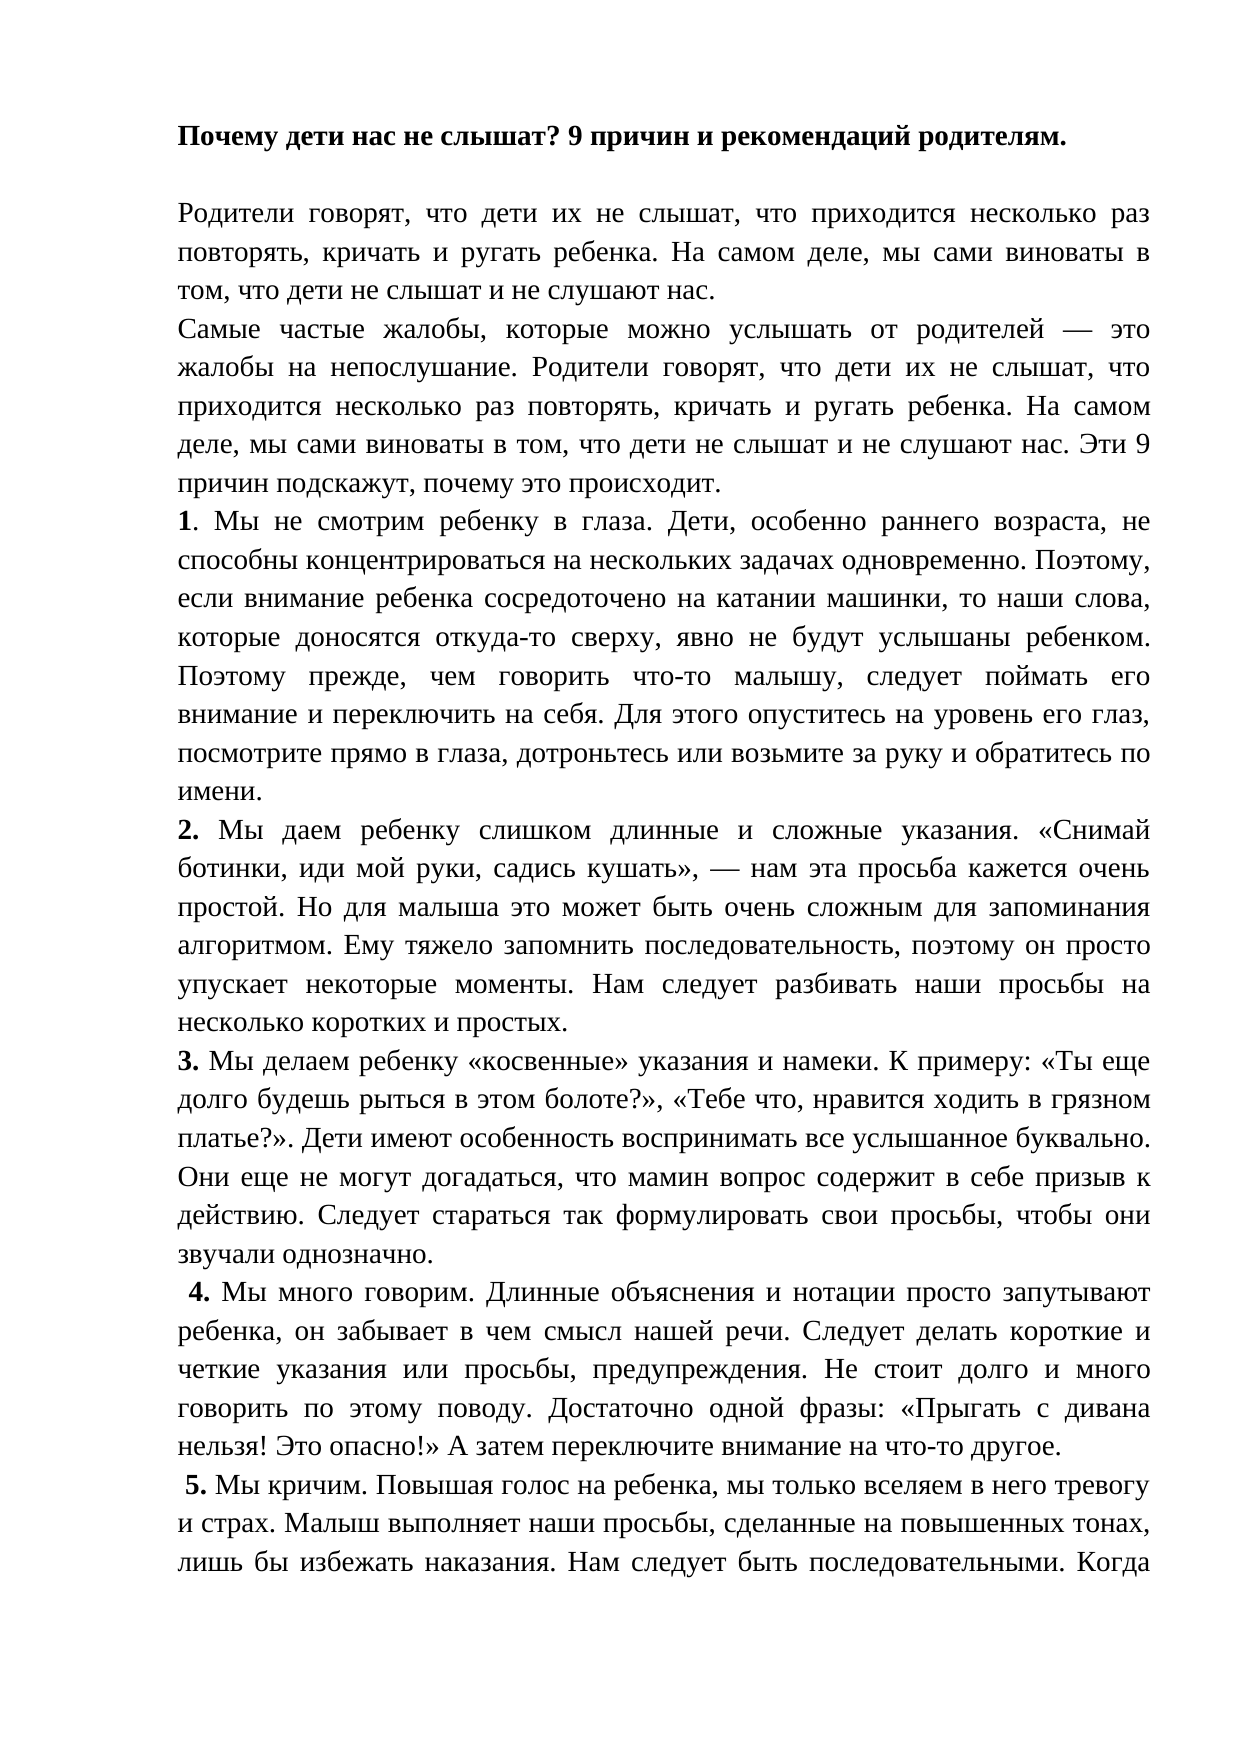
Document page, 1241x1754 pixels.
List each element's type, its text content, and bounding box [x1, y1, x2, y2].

text Почему дети нас не слышат? 9 причин и рекомендаций родителям. [177, 118, 1152, 152]
text 1. Мы не смотрим ребенку в глаза. Дети, особенно раннего возраста, не способны концентрироваться на нескольких задачах одновременно. Поэтому, если внимание ребенка сосредоточено на катании машинки, то наши слова, которые доносятся откуда-то сверху, явно не будут услышаны ребенком. Поэтому прежде, чем говорить что-то малышу, следует поймать его внимание и переключить на себя. Для этого опуститесь на уровень его глаз, посмотрите прямо в глаза, дотроньтесь или возьмите за руку и обратитесь по имени. [177, 503, 1152, 807]
text 4. Мы много говорим. Длинные объяснения и нотации просто запутывают ребенка, он забывает в чем смысл нашей речи. Следует делать короткие и четкие указания или просьбы, предупреждения. Не стоит долго и много говорить по этому поводу. Достаточно одной фразы: «Прыгать с дивана нельзя! Это опасно!» А затем переключите внимание на что-то другое. [177, 1274, 1152, 1462]
text Самые частые жалобы, которые можно услышать от родителей — это жалобы на непослушание. Родители говорят, что дети их не слышат, что приходится несколько раз повторять, кричать и ругать ребенка. На самом деле, мы сами виноваты в том, что дети не слышат и не слушают нас. Эти 9 причин подскажут, почему это происходит. [177, 311, 1152, 498]
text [177, 1467, 1152, 1578]
text 3. Мы делаем ребенку «косвенные» указания и намеки. К примеру: «Ты еще долго будешь рыться в этом болоте?», «Тебе что, нравится ходить в грязном платье?». Дети имеют особенность воспринимать все услышанное буквально. Они еще не могут догадаться, что мамин вопрос содержит в себе призыв к действию. Следует стараться так формулировать свои просьбы, чтобы они звучали однозначно. [177, 1043, 1152, 1269]
text 2. Мы даем ребенку слишком длинные и сложные указания. «Снимай ботинки, иди мой руки, садись кушать», — нам эта просьба кажется очень простой. Но для малыша это может быть очень сложным для запоминания алгоритмом. Ему тяжело запомнить последовательность, поэтому он просто упускает некоторые моменты. Нам следует разбивать наши просьбы на несколько коротких и простых. [177, 812, 1152, 1038]
text Родители говорят, что дети их не слышат, что приходится несколько раз повторять, кричать и ругать ребенка. На самом деле, мы сами виноваты в том, что дети не слышат и не слушают нас. [177, 195, 1152, 306]
